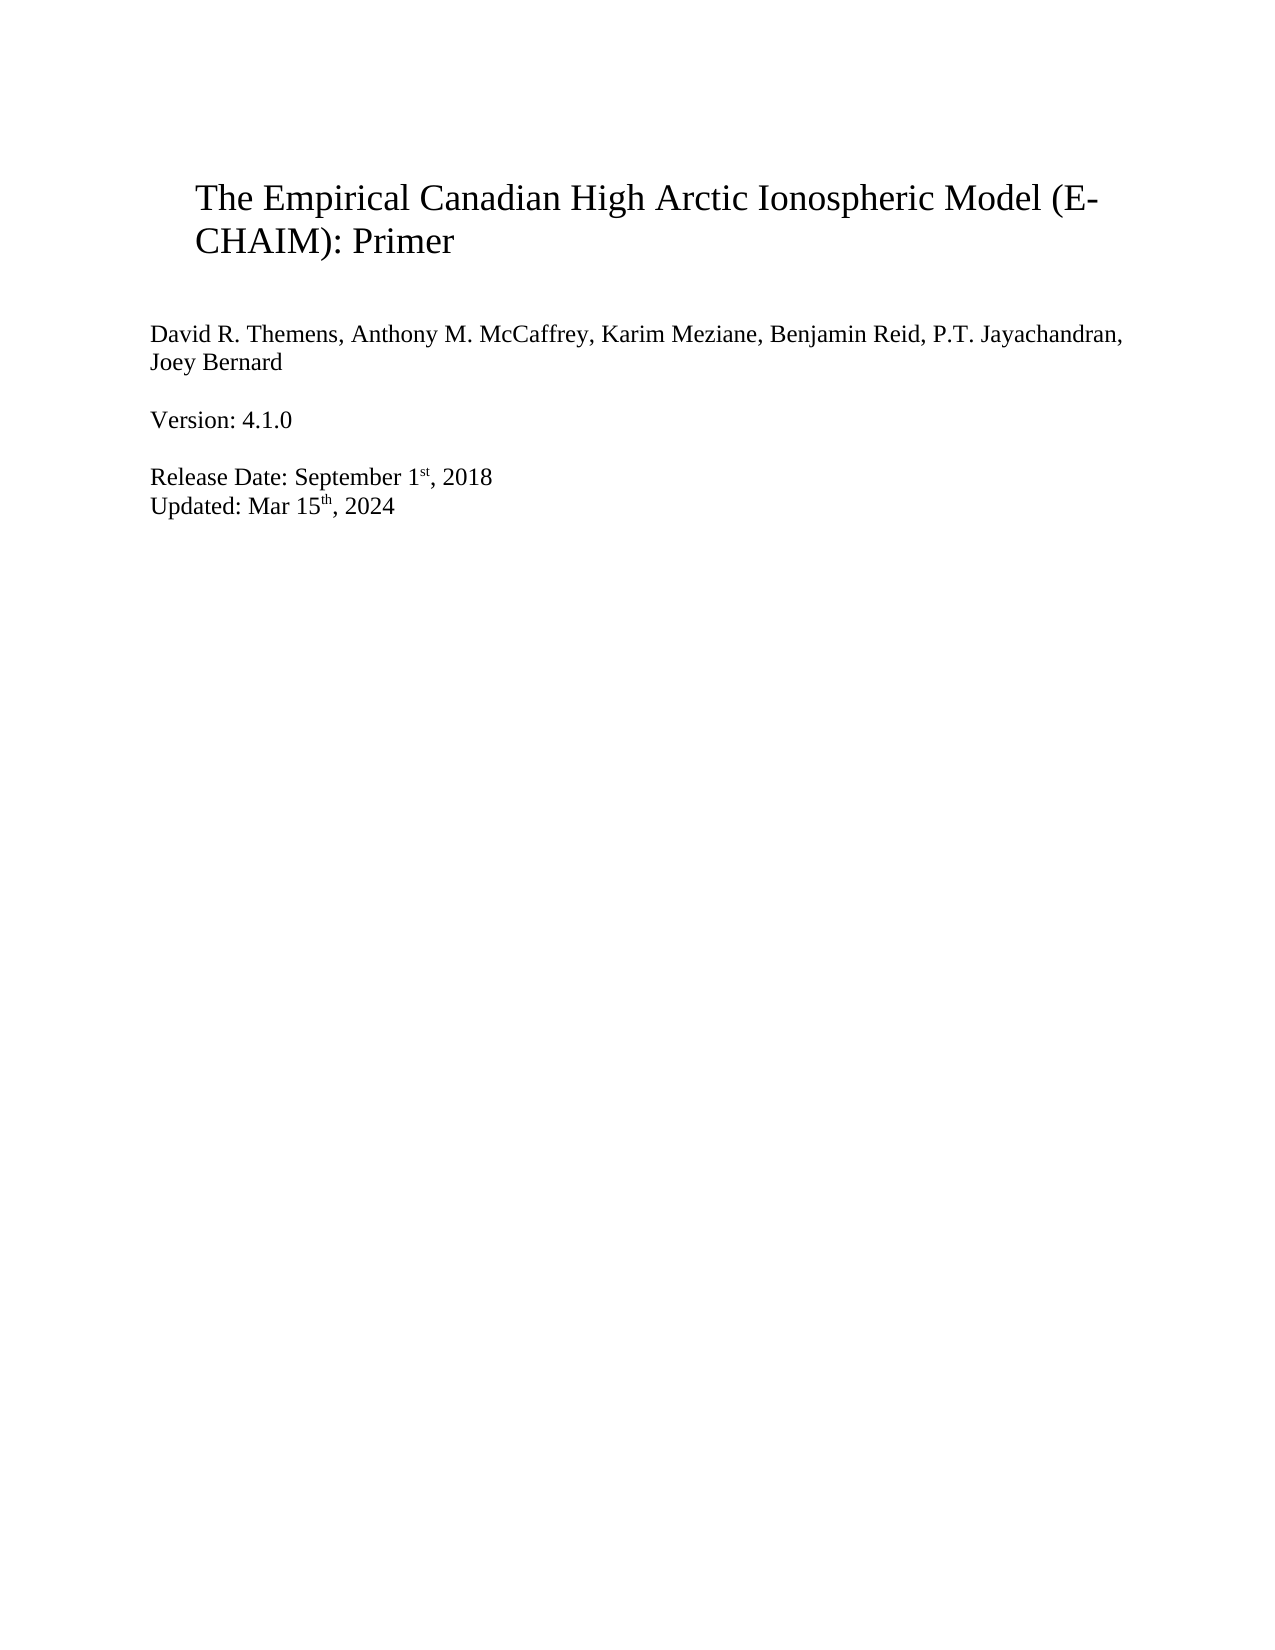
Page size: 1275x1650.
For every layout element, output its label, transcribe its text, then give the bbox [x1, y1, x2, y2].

text David R. Themens, Anthony M. McCaffrey, Karim Meziane, Benjamin Reid, P.T. Jayachandran, Joey Bernard [150, 319, 1125, 376]
text Release Date: September 1st, 2018 [150, 462, 1125, 491]
text Version: 4.1.0 [150, 405, 1125, 434]
text Updated: Mar 15th, 2024 [150, 491, 1125, 520]
subtitle The Empirical Canadian High Arctic Ionospheric Model (E-CHAIM): Primer [150, 175, 1125, 261]
